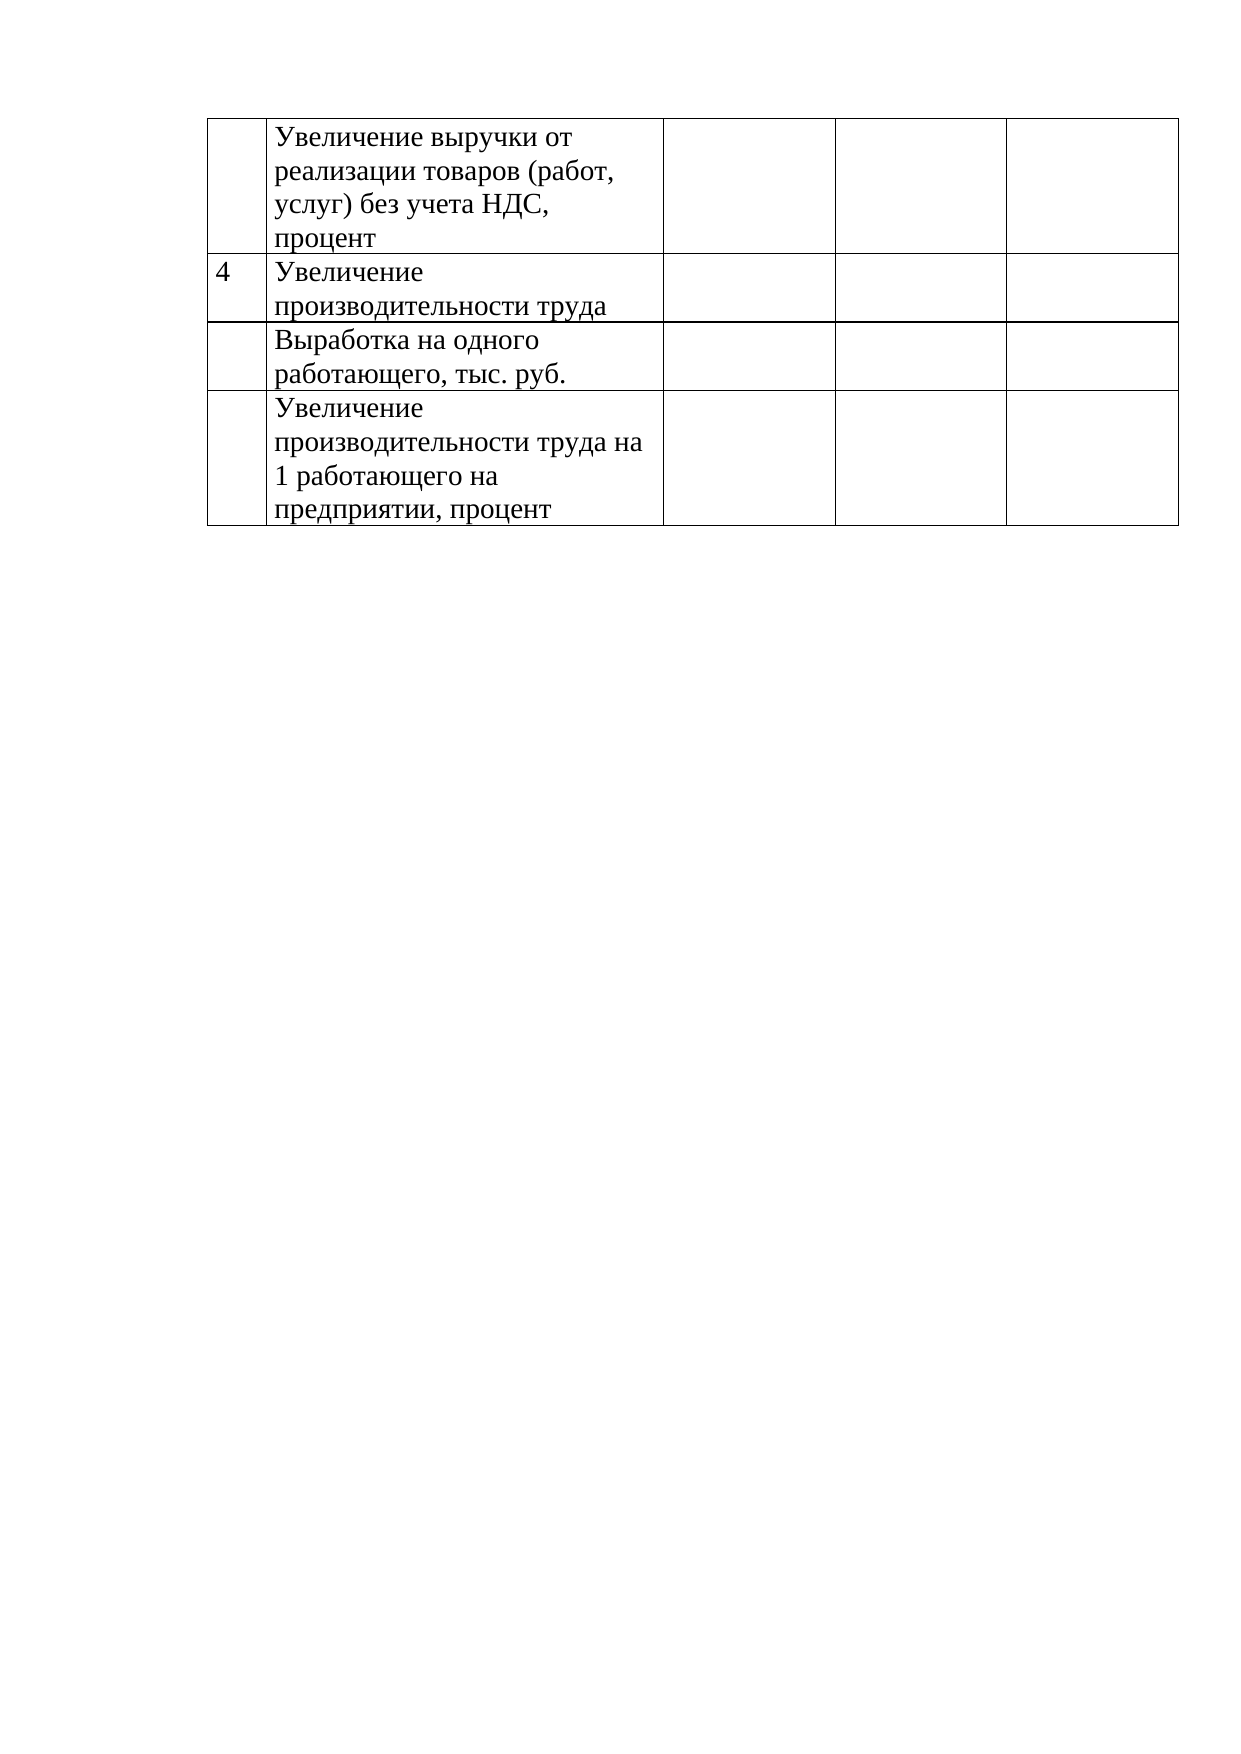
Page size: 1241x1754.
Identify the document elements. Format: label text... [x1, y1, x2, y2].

table_cell Увеличение выручки от реализации товаров (работ, услуг) без учета НДС, процент [267, 119, 663, 253]
table_cell [208, 323, 266, 389]
table_cell [836, 391, 1006, 525]
table_cell [664, 254, 835, 321]
table_cell Выработка на одного работающего, тыс. руб. [267, 323, 663, 389]
table_cell [664, 119, 835, 253]
table_cell [208, 119, 266, 253]
table_cell [1007, 323, 1178, 389]
table_cell [1007, 391, 1178, 525]
table_cell Увеличение производительности труда на 1 работающего на предприятии, процент [267, 391, 663, 525]
table_cell [836, 254, 1006, 321]
table_cell [1007, 254, 1178, 321]
table_cell [664, 391, 835, 525]
table_cell [836, 119, 1006, 253]
table_cell [664, 323, 835, 389]
table_cell [836, 323, 1006, 389]
table_cell [208, 391, 266, 525]
table_cell 4 [208, 254, 266, 321]
table_cell [1007, 119, 1178, 253]
table_cell Увеличение производительности труда [267, 254, 663, 321]
